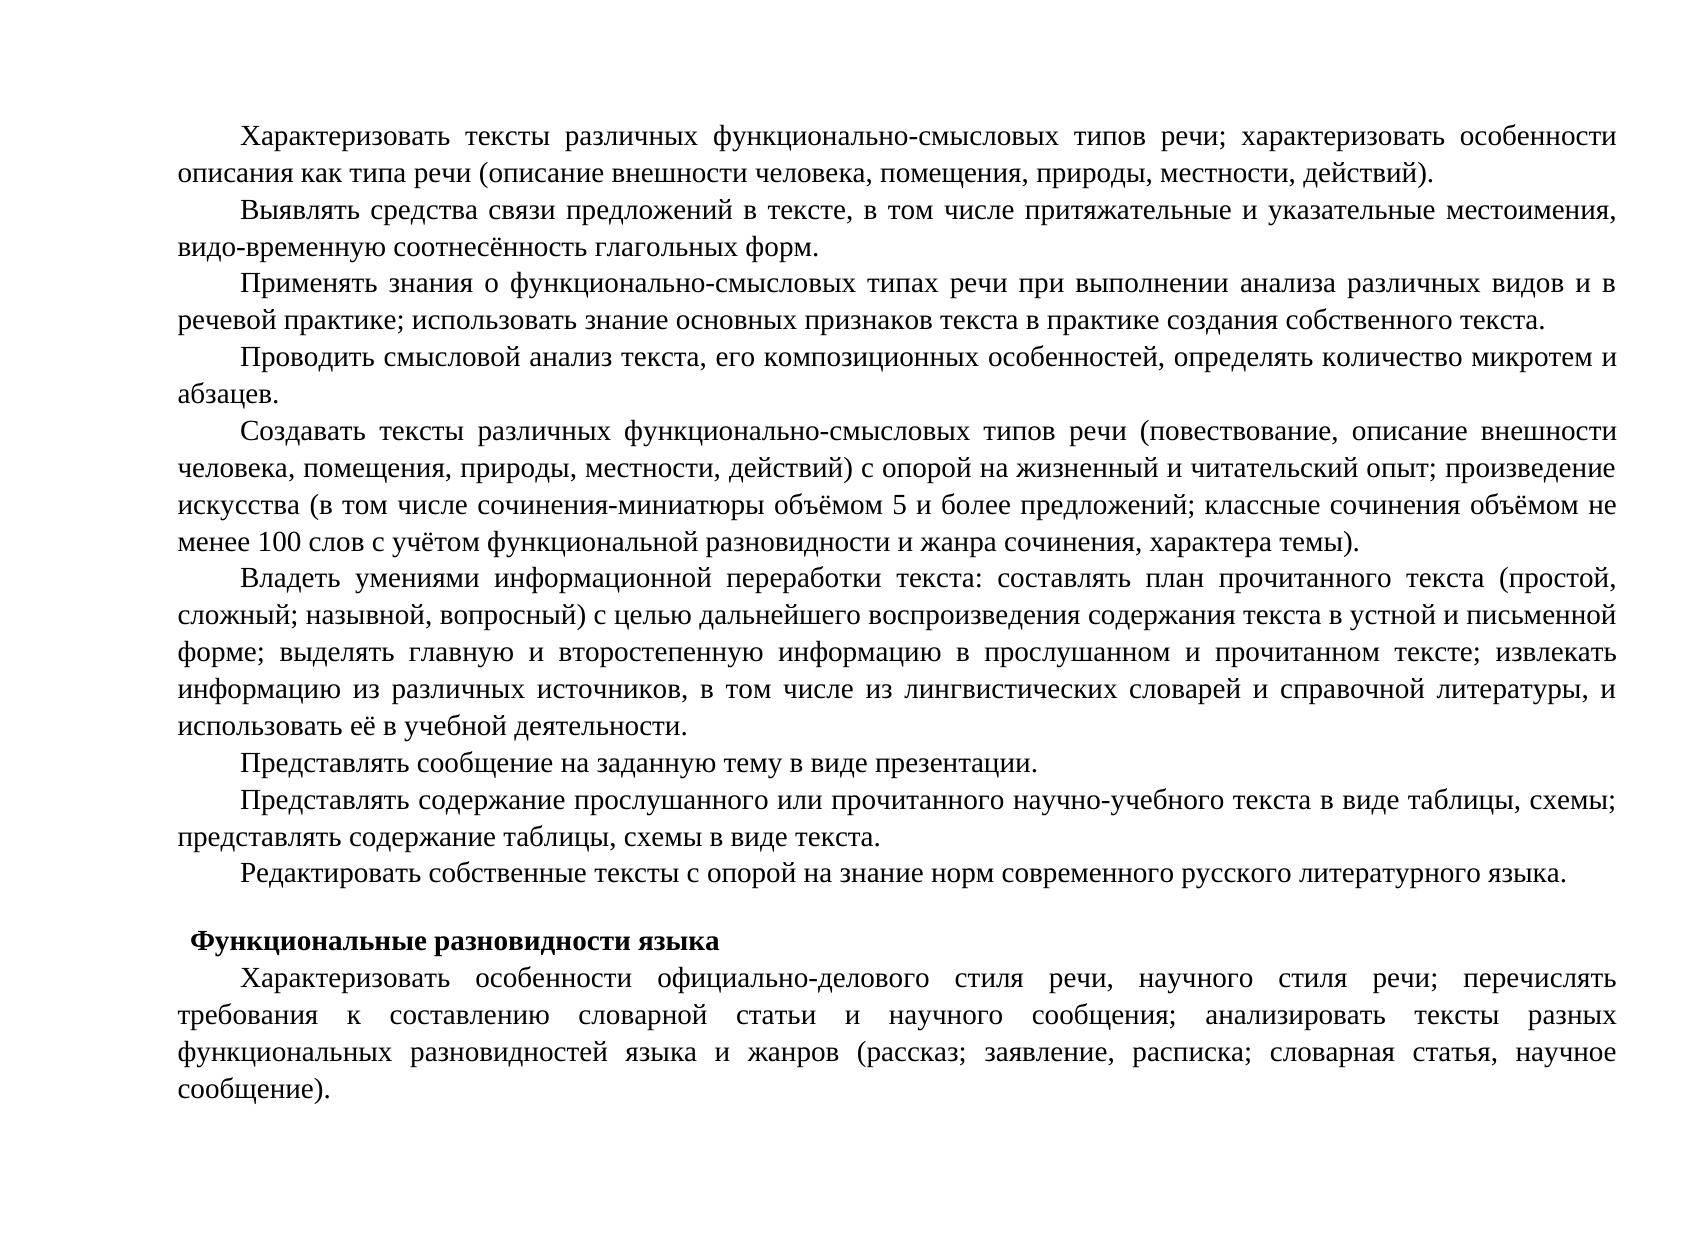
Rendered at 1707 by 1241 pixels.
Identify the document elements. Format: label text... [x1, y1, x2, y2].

text Представлять содержание прослушанного или прочитанного научно-учебного текста в виде таблицы, схемы; представлять содержание таблицы, схемы в виде текста. [177, 782, 1618, 852]
text Характеризовать особенности официально-делового стиля речи, научного стиля речи; перечислять требования к составлению словарной статьи и научного сообщения; анализировать тексты разных функциональных разновидностей языка и жанров (рассказ; заявление, расписка; словарная статья, научное сообщение). [177, 960, 1618, 1104]
text Представлять сообщение на заданную тему в виде презентации. [177, 745, 1618, 778]
text Характеризовать тексты различных функционально-смысловых типов речи; характеризовать особенности описания как типа речи (описание внешности человека, помещения, природы, местности, действий). [177, 118, 1618, 188]
text Создавать тексты различных функционально-смысловых типов речи (повествование, описание внешности человека, помещения, природы, местности, действий) с опорой на жизненный и читательский опыт; произведение искусства (в том числе сочинения-миниатюры объёмом 5 и более предложений; классные сочинения объёмом не менее 100 слов с учётом функциональной разновидности и жанра сочинения, характера темы). [177, 413, 1618, 557]
text Применять знания о функционально-смысловых типах речи при выполнении анализа различных видов и в речевой практике; использовать знание основных признаков текста в практике создания собственного текста. [177, 266, 1618, 336]
text Проводить смысловой анализ текста, его композиционных особенностей, определять количество микротем и абзацев. [177, 339, 1618, 410]
text Выявлять средства связи предложений в тексте, в том числе притяжательные и указательные местоимения, видо-временную соотнесённость глагольных форм. [177, 192, 1618, 262]
text Владеть умениями информационной переработки текста: составлять план прочитанного текста (простой, сложный; назывной, вопросный) с целью дальнейшего воспроизведения содержания текста в устной и письменной форме; выделять главную и второстепенную информацию в прослушанном и прочитанном тексте; извлекать информацию из различных источников, в том числе из лингвистических словарей и справочной литературы, и использовать её в учебной деятельности. [177, 561, 1618, 742]
text Функциональные разновидности языка [190, 923, 1618, 957]
text Редактировать собственные тексты с опорой на знание норм современного русского литературного языка. [177, 856, 1618, 889]
